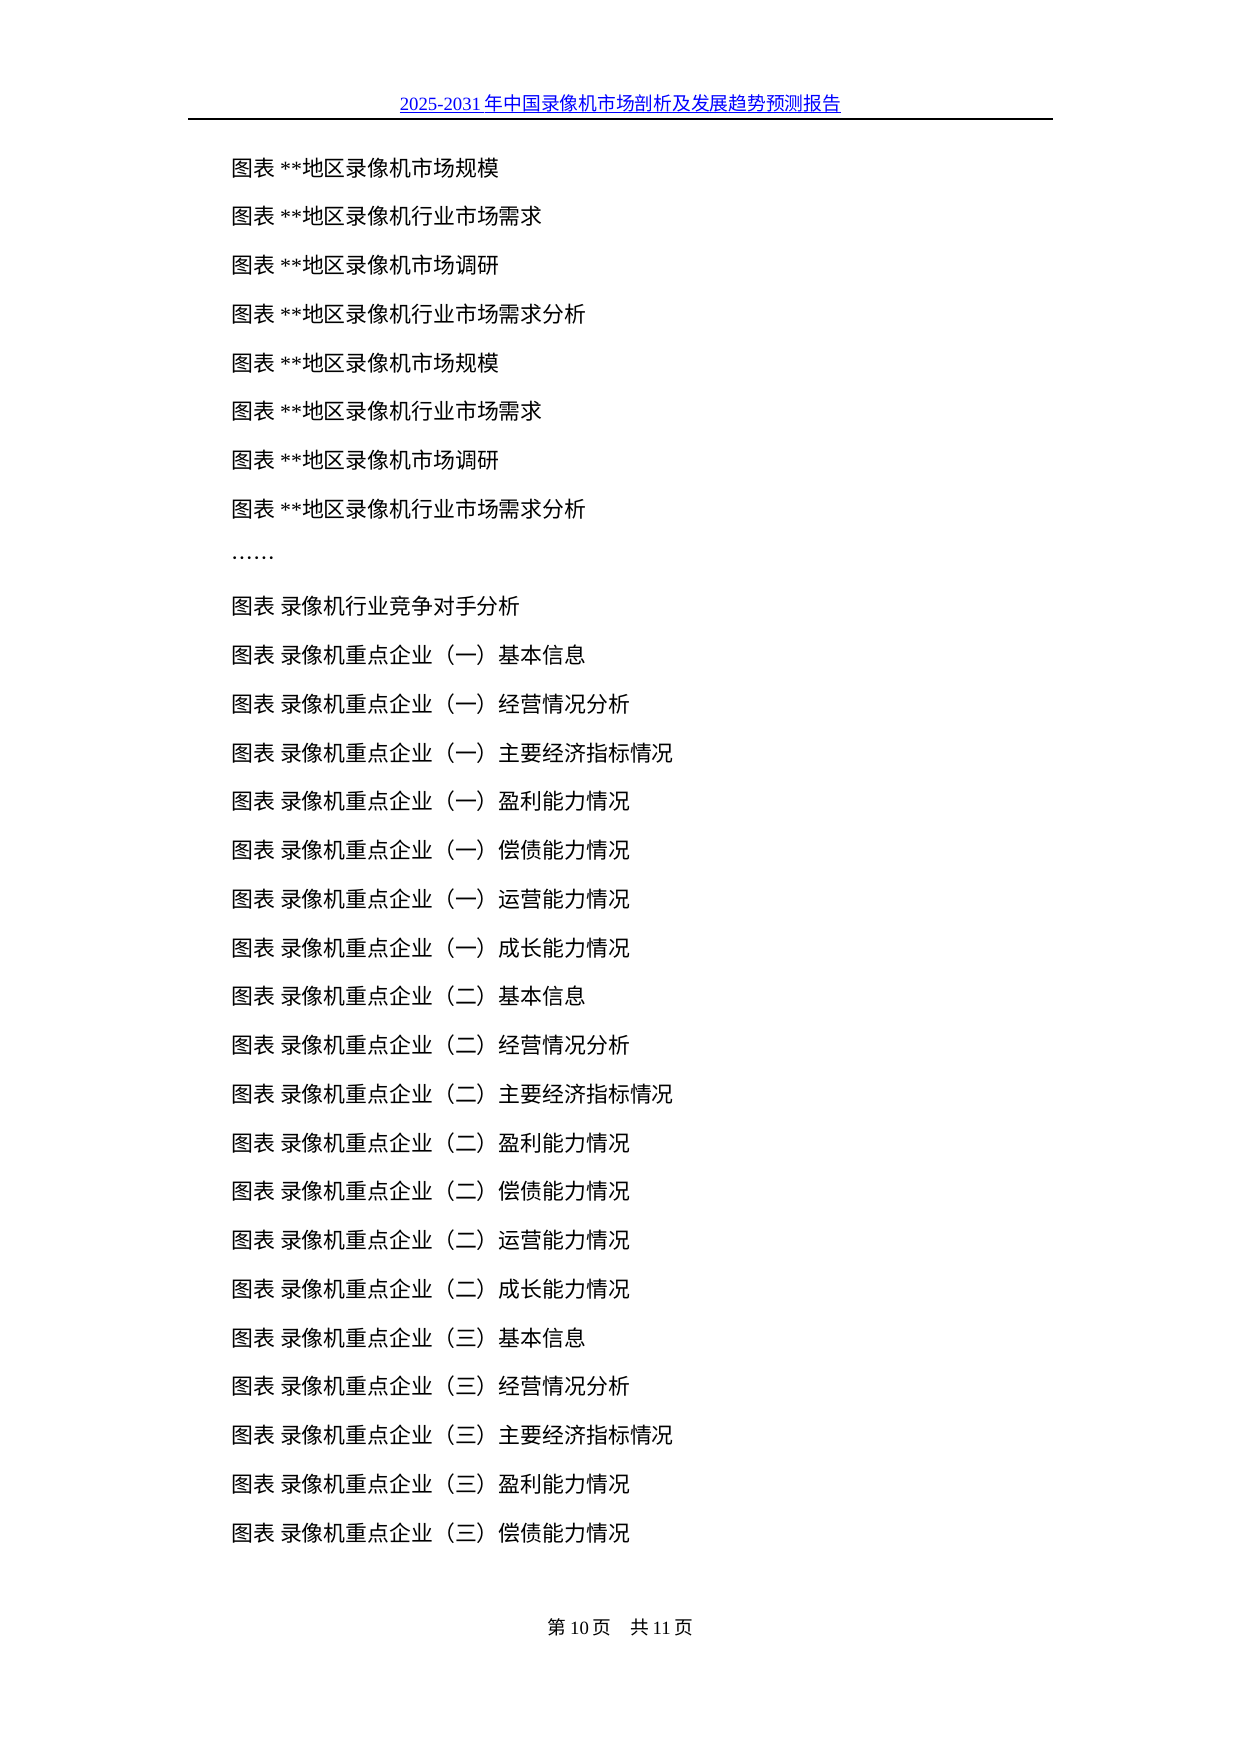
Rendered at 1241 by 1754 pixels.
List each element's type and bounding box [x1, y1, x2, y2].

text [187, 150, 1053, 1548]
